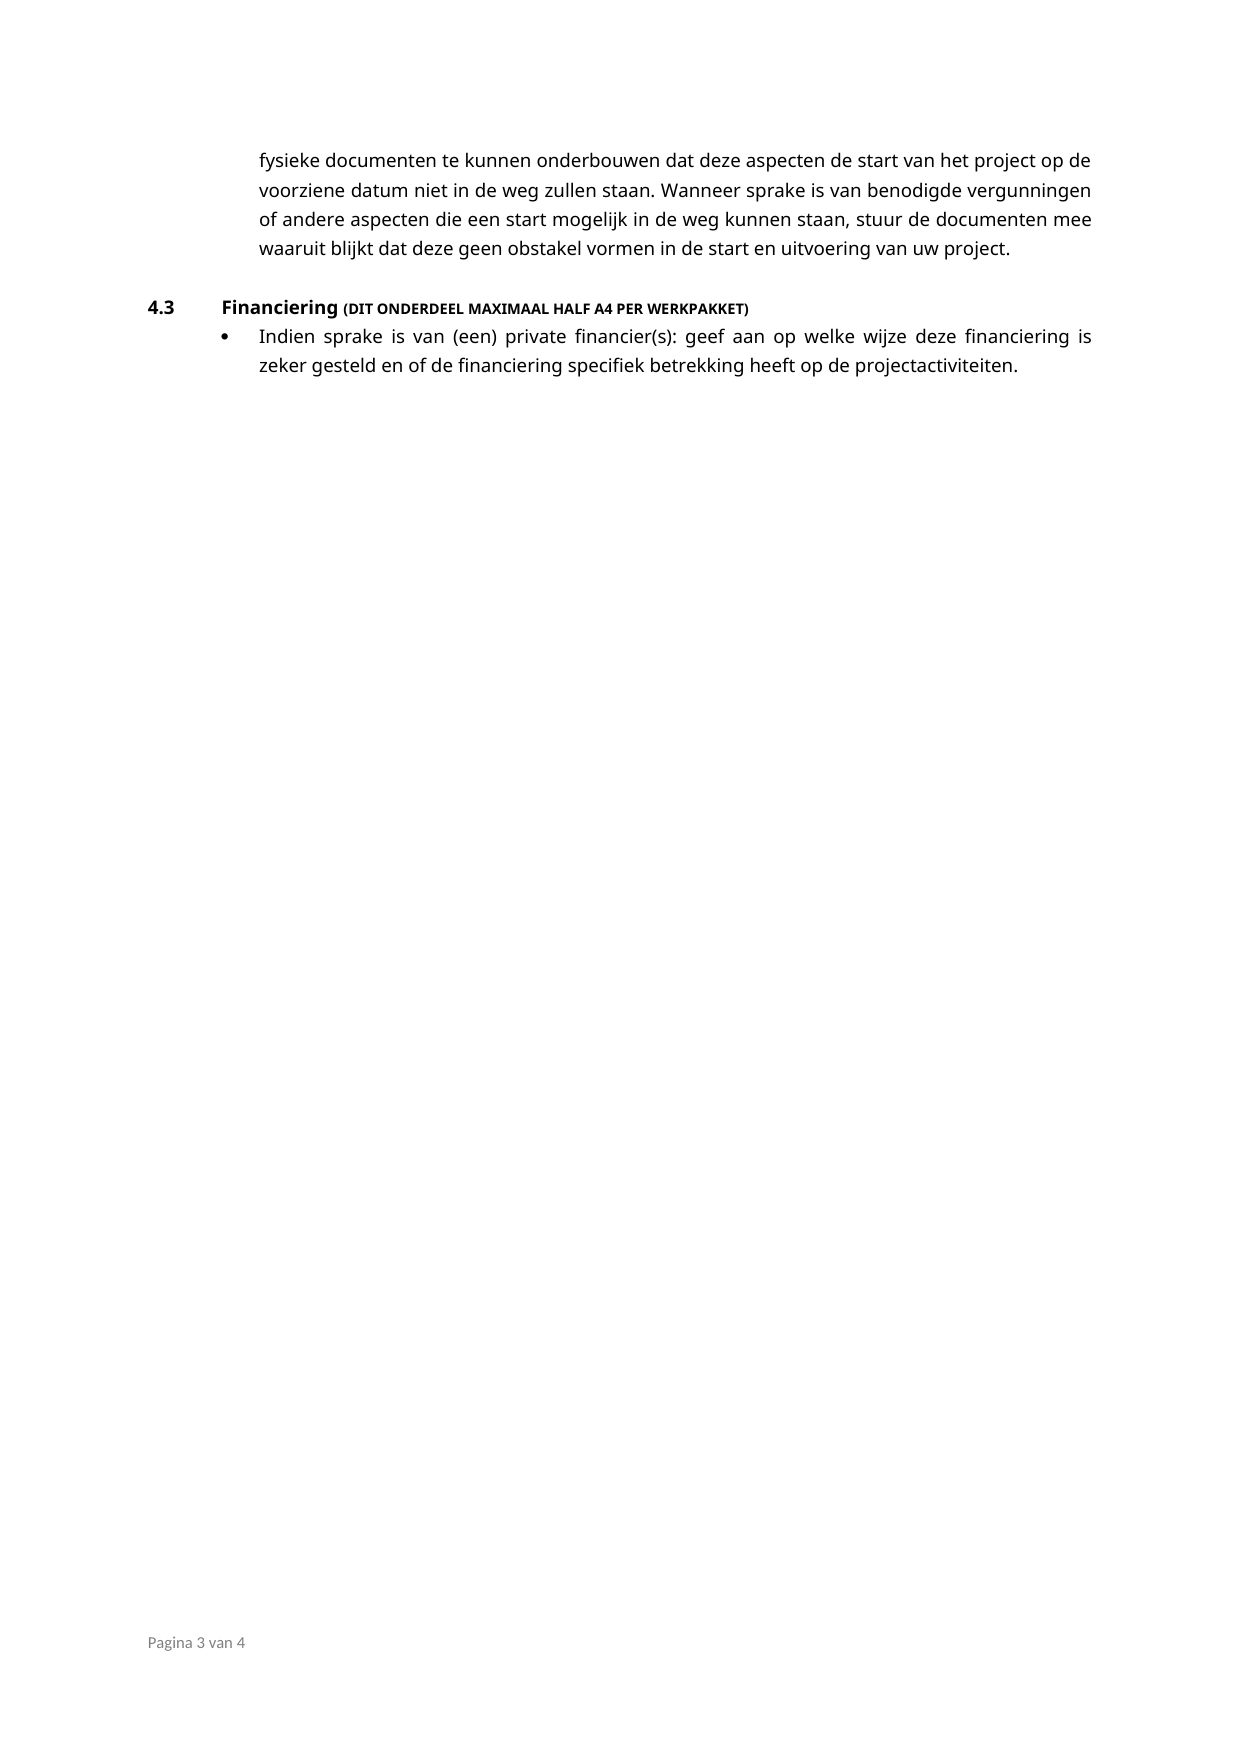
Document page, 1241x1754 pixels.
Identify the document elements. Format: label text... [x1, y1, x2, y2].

text 4.3 Financiering (DIT ONDERDEEL MAXIMAAL HALF A4 PER WERKPAKKET) [148, 294, 1093, 319]
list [221, 148, 1093, 261]
list Indien sprake is van (een) private financier(s): geef aan op welke wijze deze financiering is zeker gesteld en of de financiering specifiek betrekking heeft op de projectactiviteiten. [221, 323, 1093, 378]
